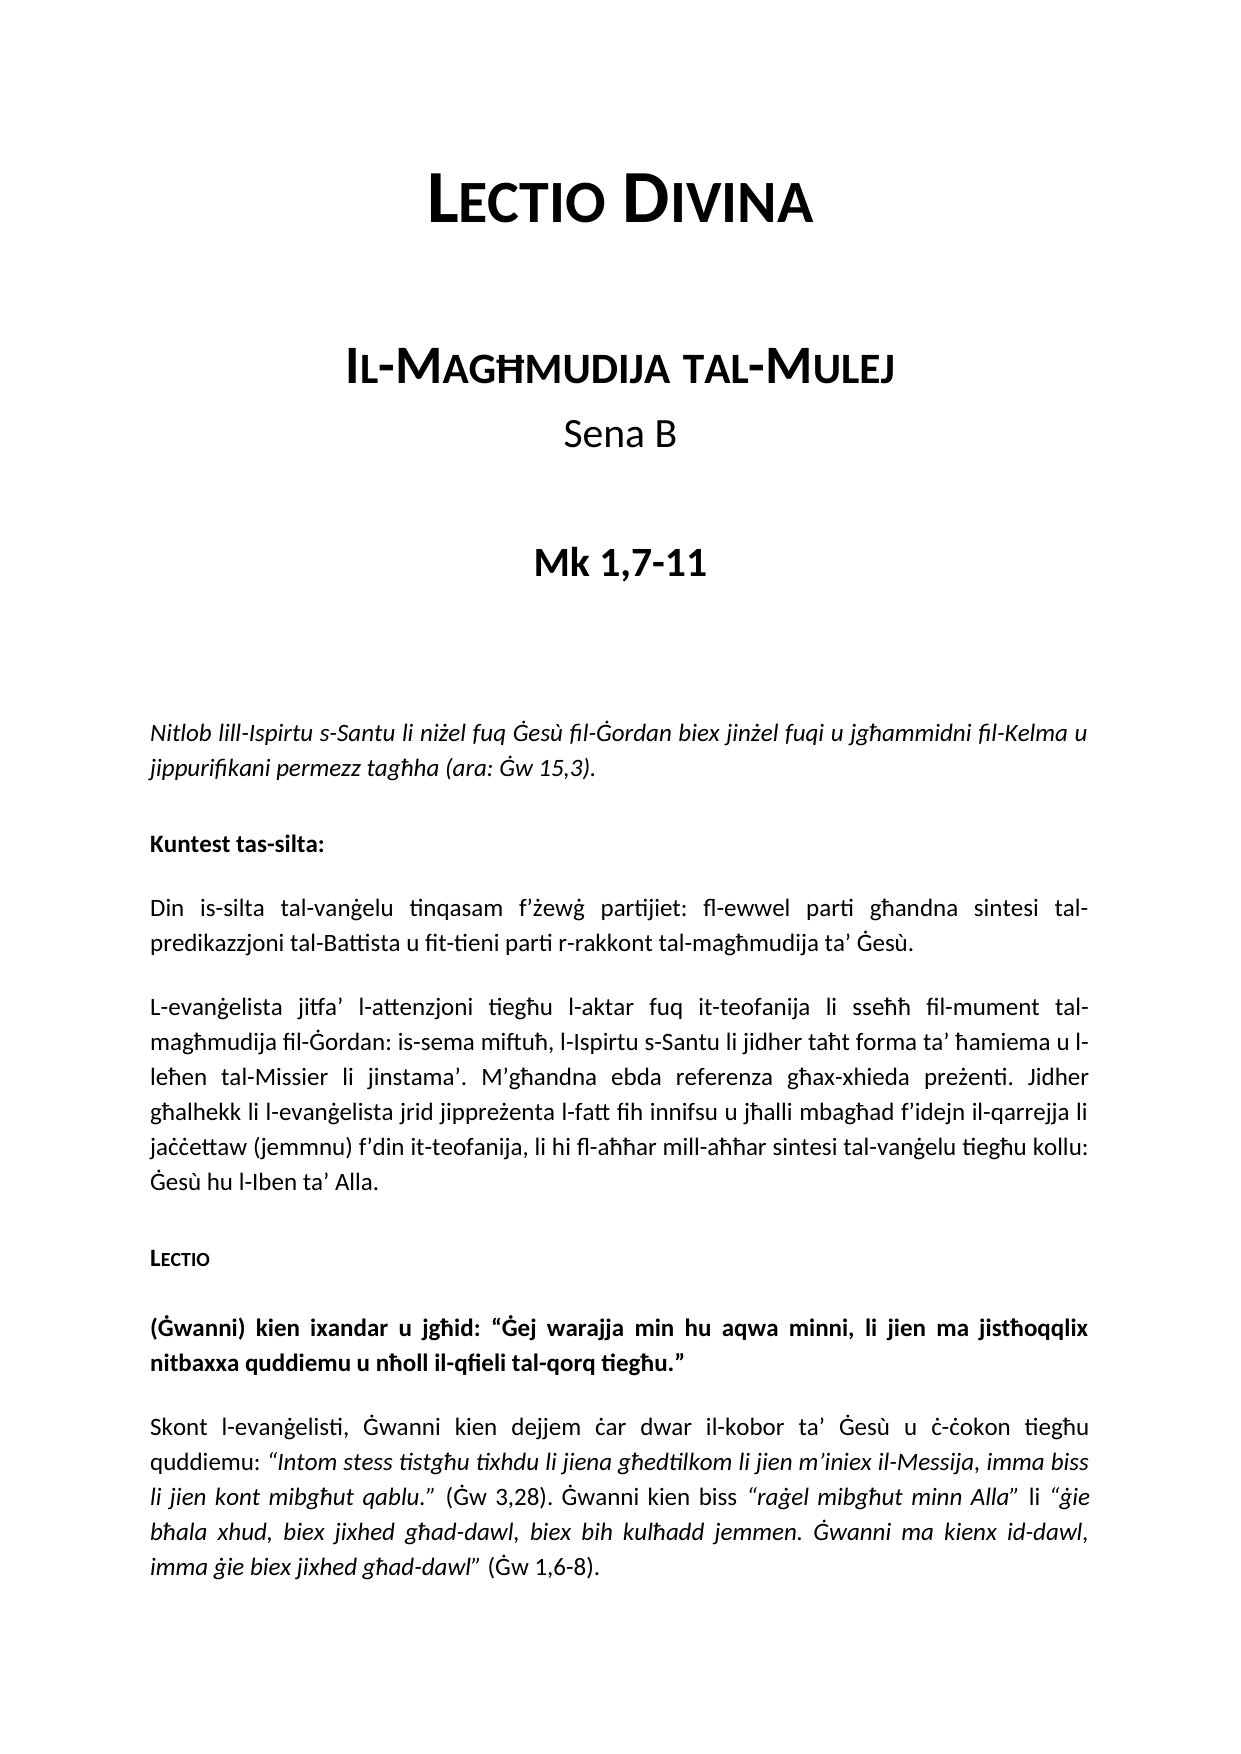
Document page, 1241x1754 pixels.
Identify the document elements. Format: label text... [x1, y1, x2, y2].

text Skont l-evanġelisti, Ġwanni kien dejjem ċar dwar il-kobor ta’ Ġesù u ċ-ċokon tiegħu quddiemu: “Intom stess tistgħu tixhdu li jiena għedtilkom li jien m’iniex il-Messija, imma biss li jien kont mibgħut qablu.” (Ġw 3,28). Ġwanni kien biss “raġel mibgħut minn Alla” li “ġie bħala xhud, biex jixhed għad-dawl, biex bih kulħadd jemmen. Ġwanni ma kienx id-dawl, imma ġie biex jixhed għad-dawl” (Ġw 1,6-8). [150, 1411, 1090, 1582]
text Lectio [150, 1242, 1090, 1273]
text Il-Magħmudija tal-Mulej [150, 331, 1090, 397]
text Sena B [150, 407, 1090, 458]
text (Ġwanni) kien ixandar u jgħid: “Ġej warajja min hu aqwa minni, li jien ma jistħoqqlix nitbaxxa quddiemu u nħoll il-qfieli tal-qorq tiegħu.” [150, 1312, 1090, 1378]
text Nitlob lill-Ispirtu s-Santu li niżel fuq Ġesù fil-Ġordan biex jinżel fuqi u jgħammidni fil-Kelma u jippurifikani permezz tagħha (ara: Ġw 15,3). [150, 717, 1090, 783]
text Kuntest tas-silta: [150, 828, 1090, 858]
text Mk 1,7-11 [150, 536, 1090, 587]
text Din is-silta tal-vanġelu tinqasam f’żewġ partijiet: fl-ewwel parti għandna sintesi tal-predikazzjoni tal-Battista u fit-tieni parti r-rakkont tal-magħmudija ta’ Ġesù. [150, 892, 1090, 958]
text Lectio Divina [150, 150, 1090, 242]
text L-evanġelista jitfa’ l-attenzjoni tiegħu l-aktar fuq it-teofanija li sseħħ fil-mument tal-magħmudija fil-Ġordan: is-sema miftuħ, l-Ispirtu s-Santu li jidher taħt forma ta’ ħamiema u l-leħen tal-Missier li jinstama’. M’għandna ebda referenza għax-xhieda preżenti. Jidher għalhekk li l-evanġelista jrid jippreżenta l-fatt fih innifsu u jħalli mbagħad f’idejn il-qarrejja li jaċċettaw (jemmnu) f’din it-teofanija, li hi fl-aħħar mill-aħħar sintesi tal-vanġelu tiegħu kollu: Ġesù hu l-Iben ta’ Alla. [150, 991, 1090, 1197]
